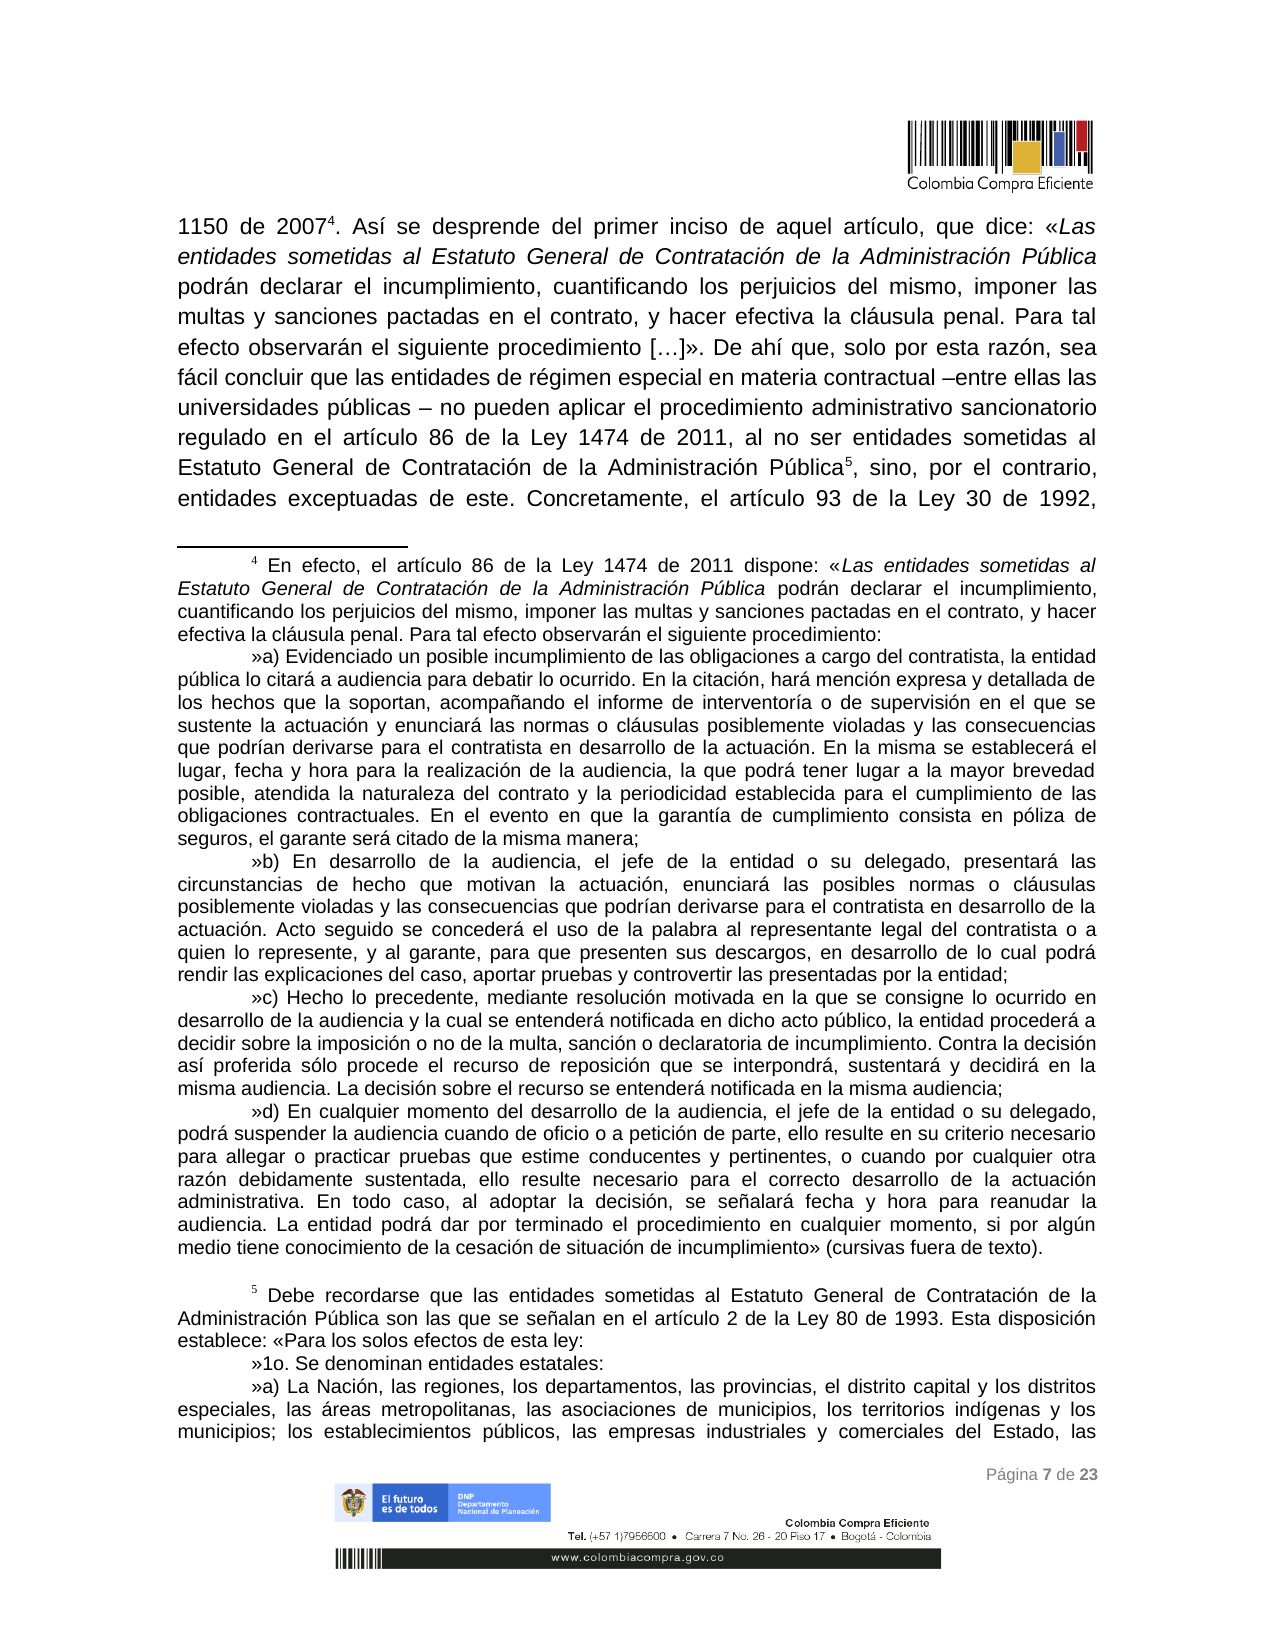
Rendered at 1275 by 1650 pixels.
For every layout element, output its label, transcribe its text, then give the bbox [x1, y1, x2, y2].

picture [334, 1483, 942, 1569]
picture [899, 114, 1099, 196]
